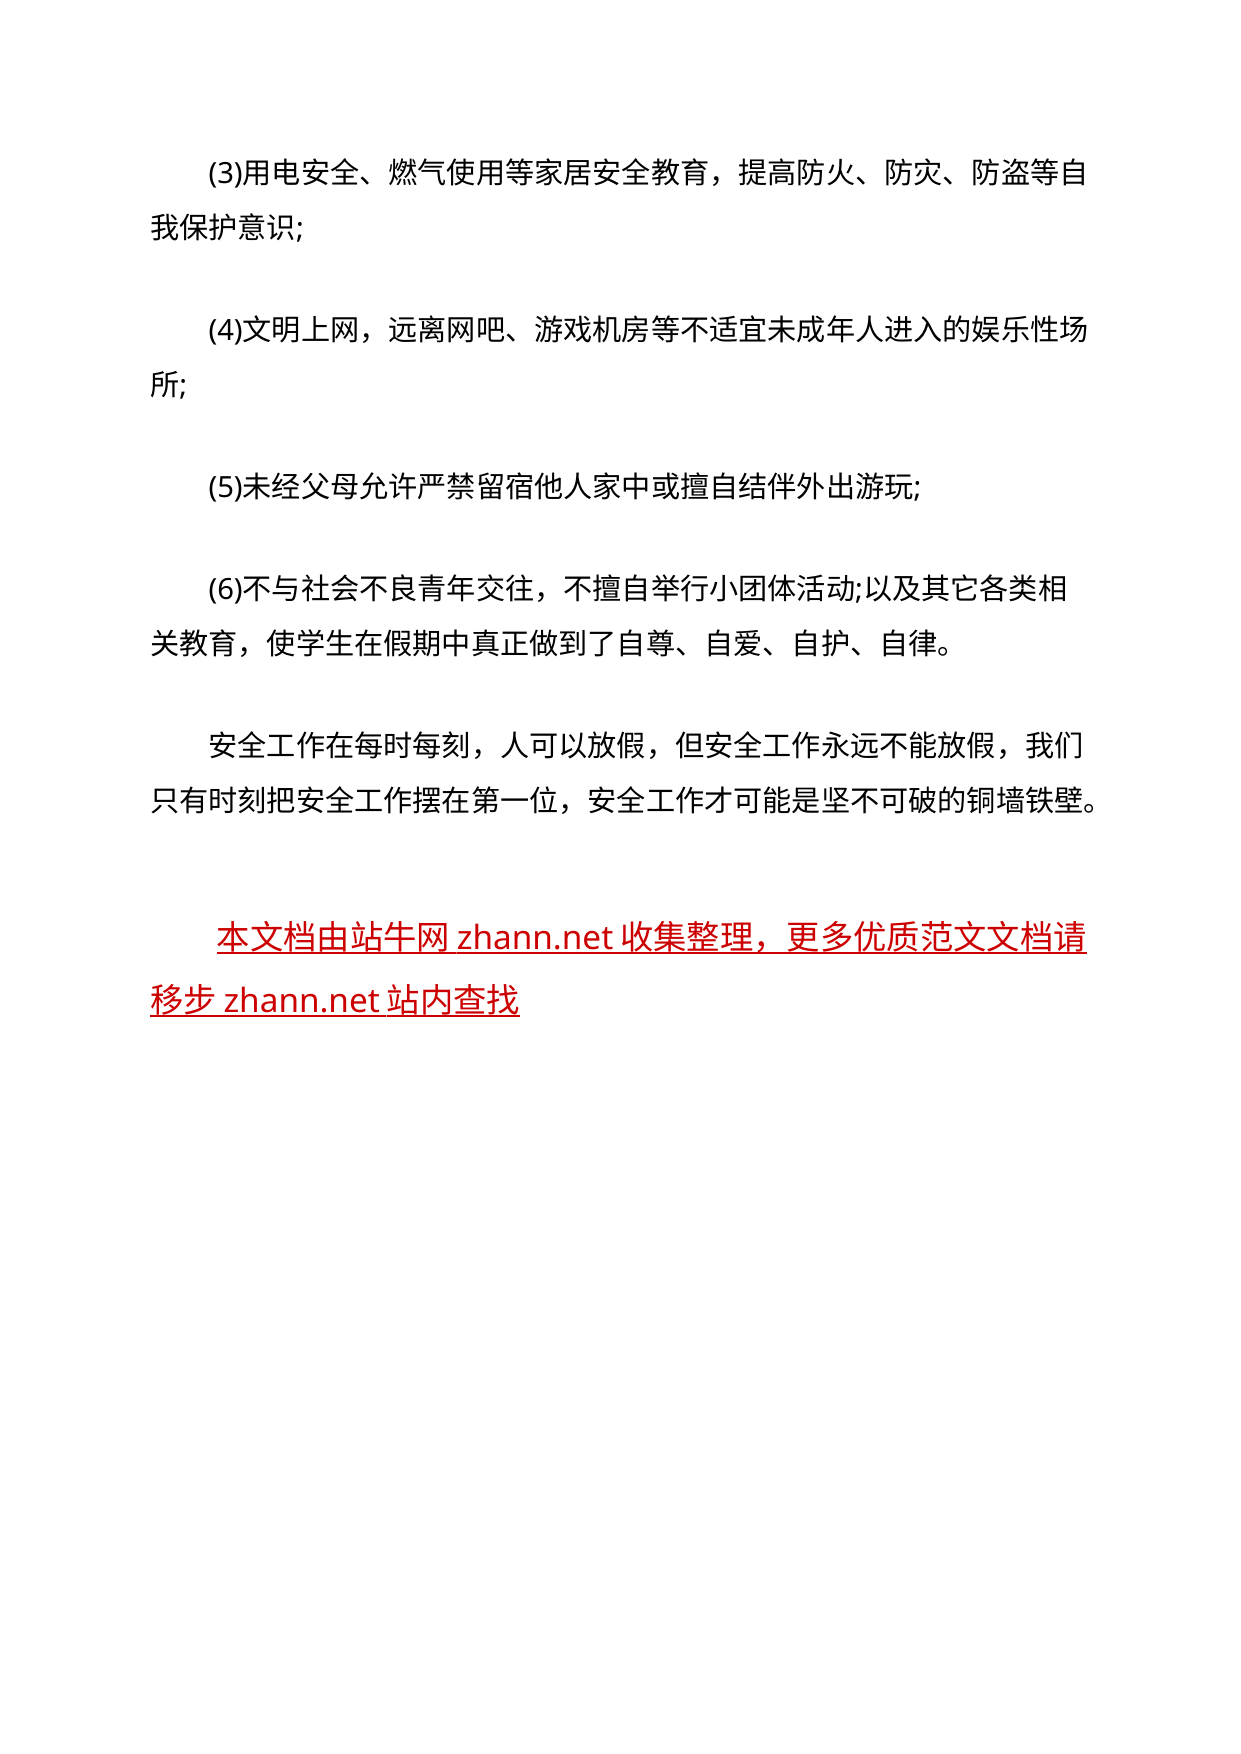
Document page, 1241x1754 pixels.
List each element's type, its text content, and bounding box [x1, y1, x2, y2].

text (5)未经父母允许严禁留宿他人家中或擅自结伴外出游玩; [150, 464, 1090, 506]
text 本文档由站牛网zhann.net收集整理，更多优质范文文档请移步zhann.net站内查找 [150, 911, 1090, 1022]
text (4)文明上网，远离网吧、游戏机房等不适宜未成年人进入的娱乐性场所; [150, 307, 1090, 404]
text (6)不与社会不良青年交往，不擅自举行小团体活动;以及其它各类相关教育，使学生在假期中真正做到了自尊、自爱、自护、自律。 [150, 566, 1090, 663]
text (3)用电安全、燃气使用等家居安全教育，提高防火、防灾、防盗等自我保护意识; [150, 150, 1090, 247]
text 安全工作在每时每刻，人可以放假，但安全工作永远不能放假，我们只有时刻把安全工作摆在第一位，安全工作才可能是坚不可破的铜墙铁壁。 [150, 723, 1090, 820]
